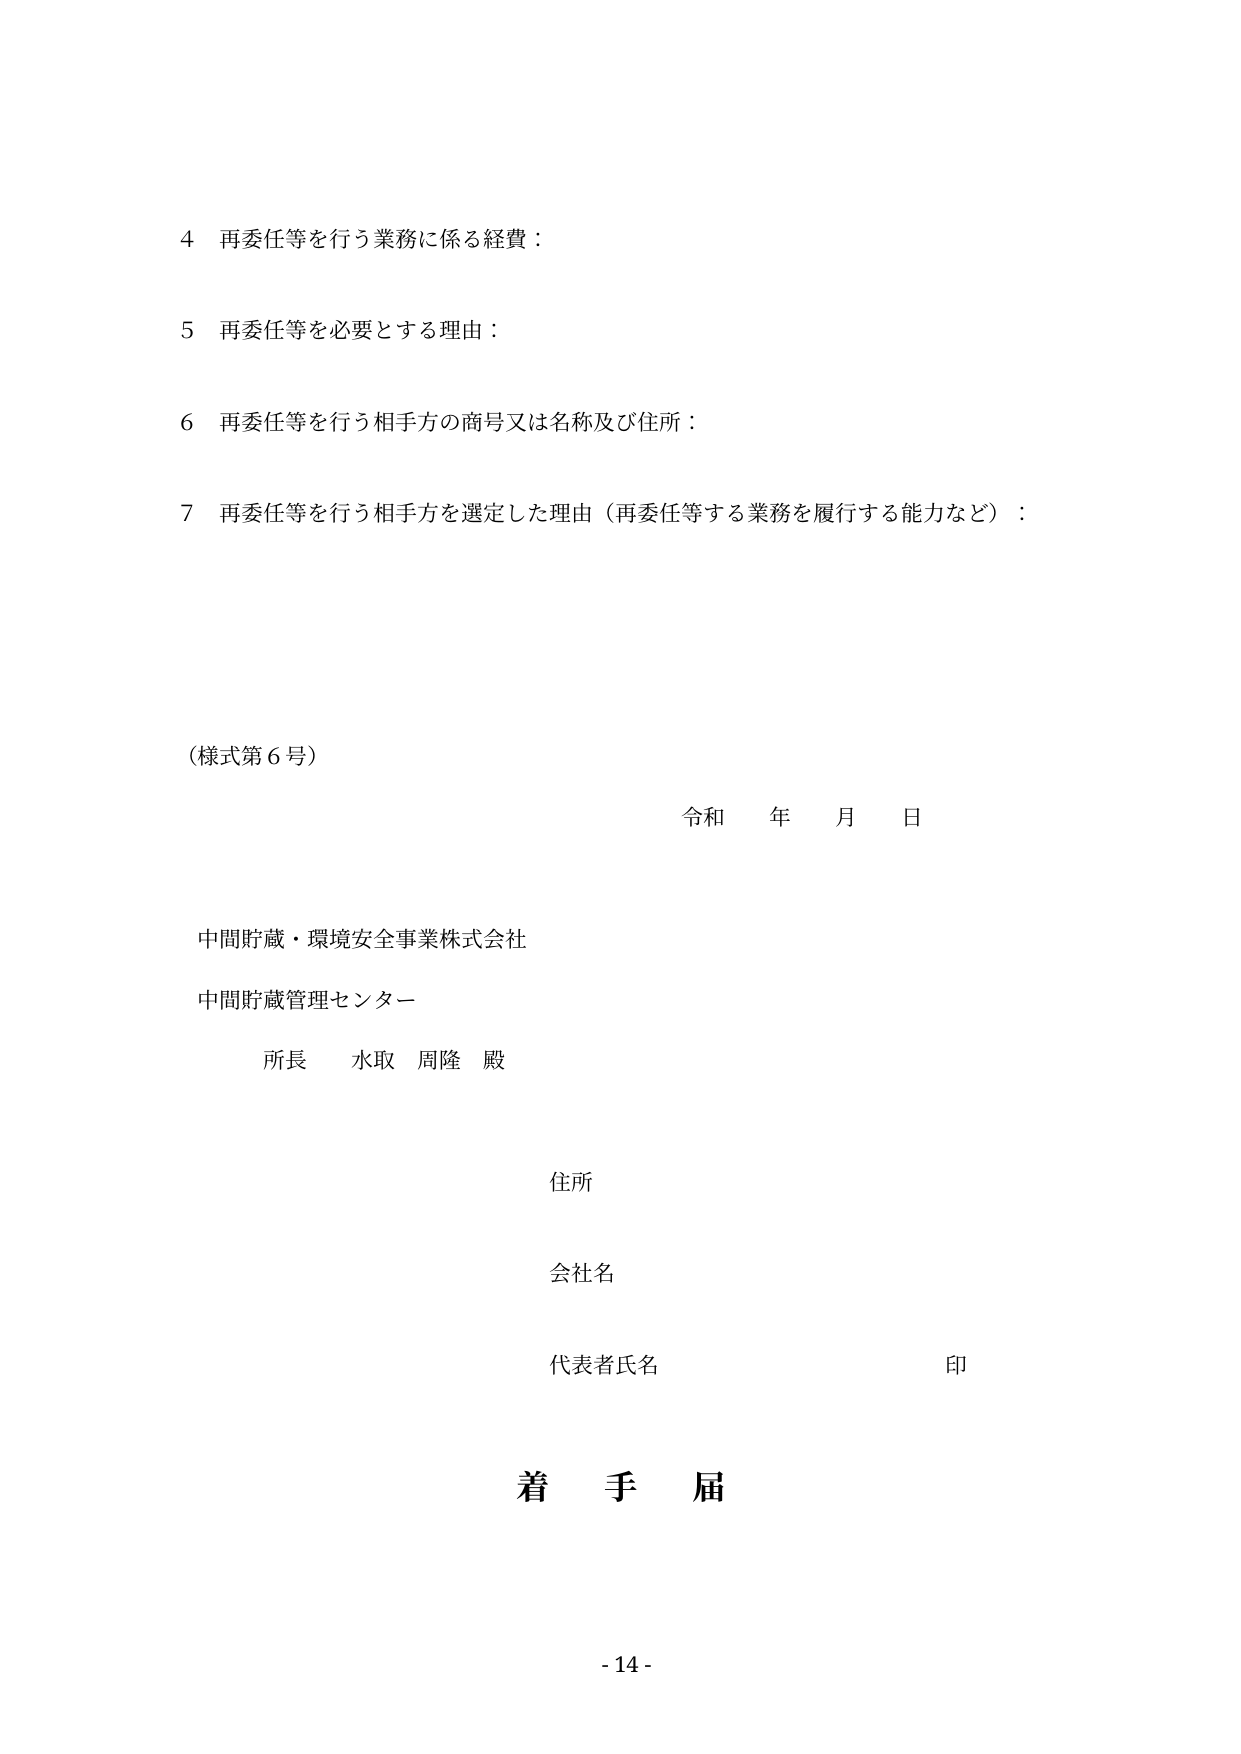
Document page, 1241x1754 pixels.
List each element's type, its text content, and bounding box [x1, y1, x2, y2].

text 中間貯蔵・環境安全事業株式会社 [176, 907, 1077, 968]
text ４ 再委任等を行う業務に係る経費： [176, 208, 1077, 269]
text （様式第６号） [176, 725, 1077, 786]
text 中間貯蔵管理センター [176, 968, 1077, 1029]
text ７ 再委任等を行う相手方を選定した理由（再委任等する業務を履行する能力など）： [176, 482, 1077, 542]
text 会社名 [176, 1242, 1077, 1303]
text 所長 水取 周隆 殿 [176, 1029, 1077, 1090]
text 令和 年 月 日 [176, 786, 1077, 847]
text 着 手 届 [176, 1455, 1077, 1516]
text ５ 再委任等を必要とする理由： [176, 299, 1077, 360]
text 代表者氏名 印 [176, 1333, 1077, 1394]
text ６ 再委任等を行う相手方の商号又は名称及び住所： [176, 390, 1077, 451]
text 住所 [176, 1151, 1077, 1212]
